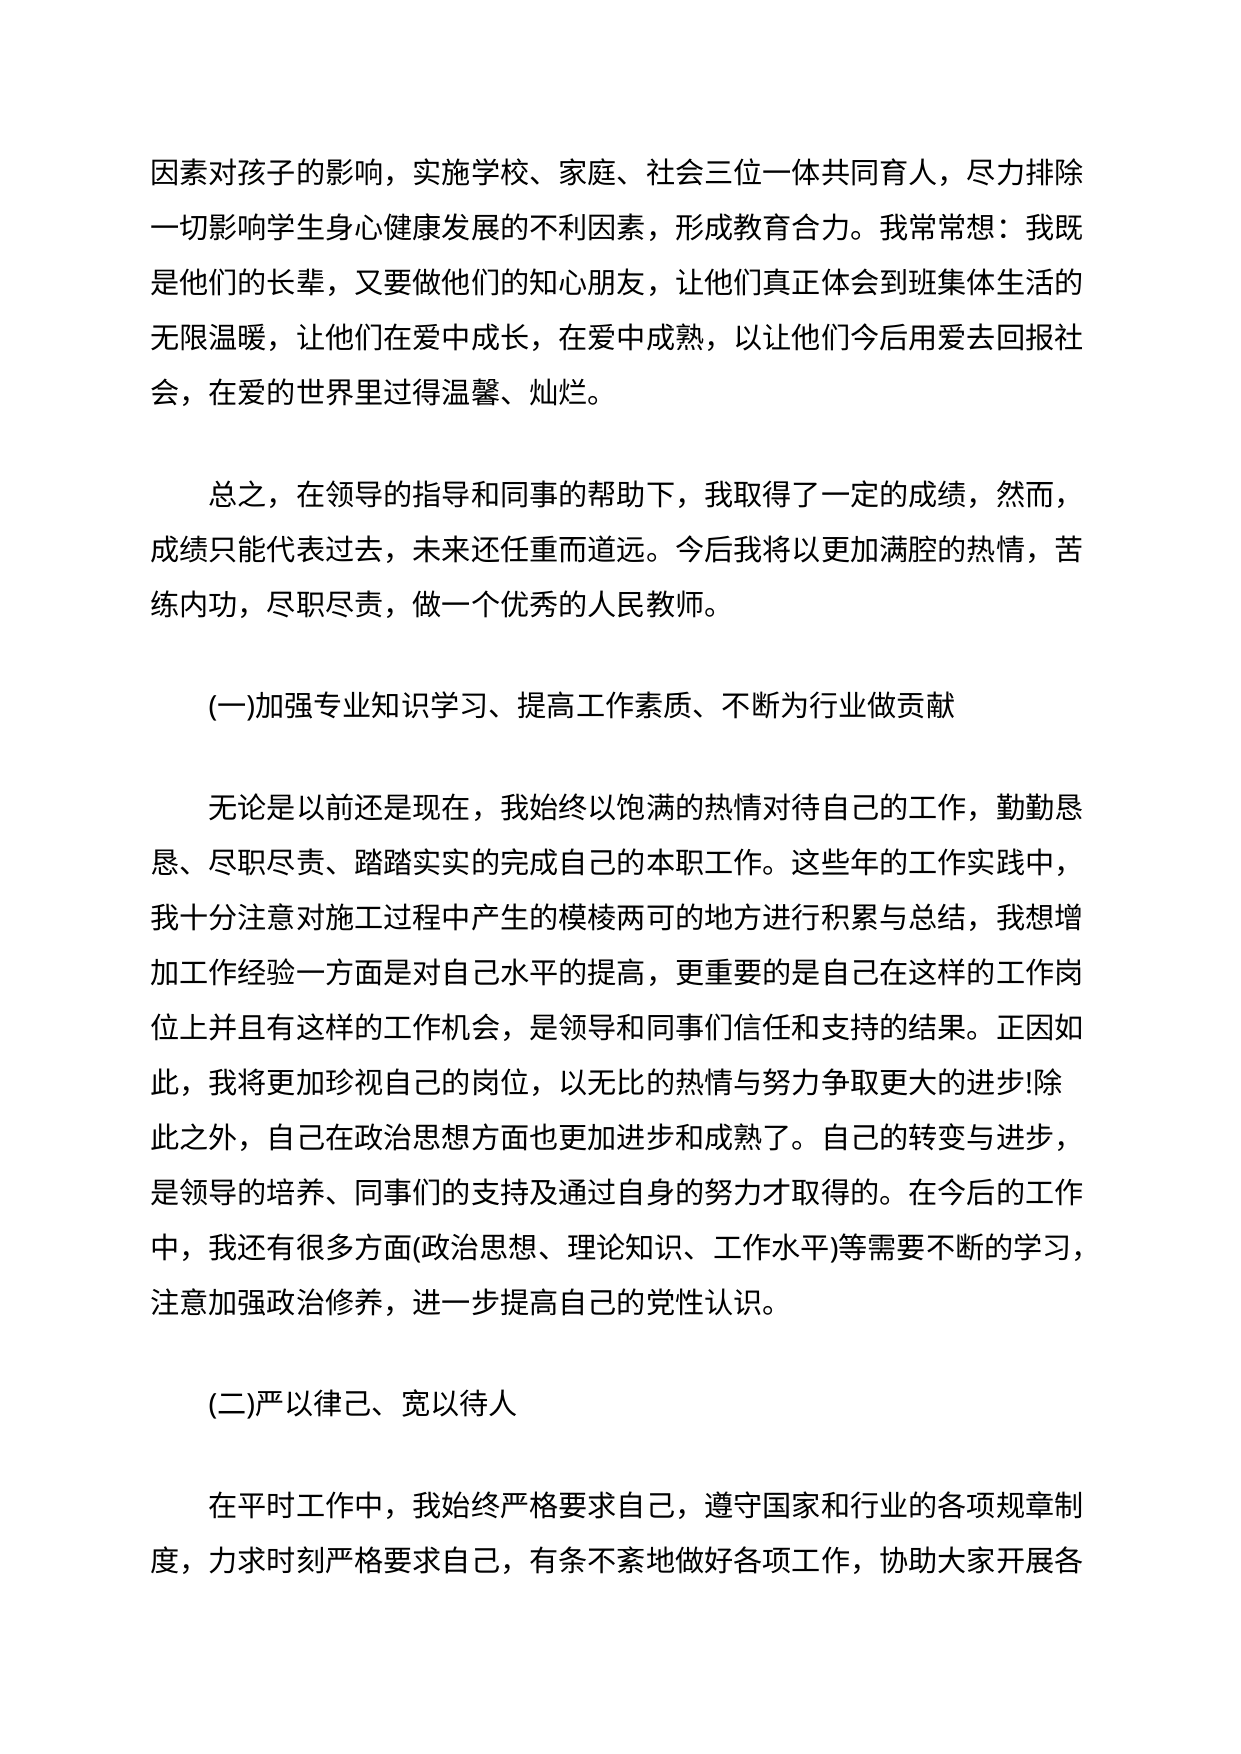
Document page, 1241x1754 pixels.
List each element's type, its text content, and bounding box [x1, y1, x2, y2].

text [150, 150, 1090, 412]
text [150, 1483, 1090, 1580]
text 总之，在领导的指导和同事的帮助下，我取得了一定的成绩，然而，成绩只能代表过去，未来还任重而道远。今后我将以更加满腔的热情，苦练内功，尽职尽责，做一个优秀的人民教师。 [150, 471, 1090, 623]
text (一)加强专业知识学习、提高工作素质、不断为行业做贡献 [150, 683, 1090, 725]
text (二)严以律己、宽以待人 [150, 1381, 1090, 1423]
text 无论是以前还是现在，我始终以饱满的热情对待自己的工作，勤勤恳恳、尽职尽责、踏踏实实的完成自己的本职工作。这些年的工作实践中，我十分注意对施工过程中产生的模棱两可的地方进行积累与总结，我想增加工作经验一方面是对自己水平的提高，更重要的是自己在这样的工作岗位上并且有这样的工作机会，是领导和同事们信任和支持的结果。正因如此，我将更加珍视自己的岗位，以无比的热情与努力争取更大的进步!除此之外，自己在政治思想方面也更加进步和成熟了。自己的转变与进步，是领导的培养、同事们的支持及通过自身的努力才取得的。在今后的工作中，我还有很多方面(政治思想、理论知识、工作水平)等需要不断的学习，注意加强政治修养，进一步提高自己的党性认识。 [150, 785, 1090, 1321]
